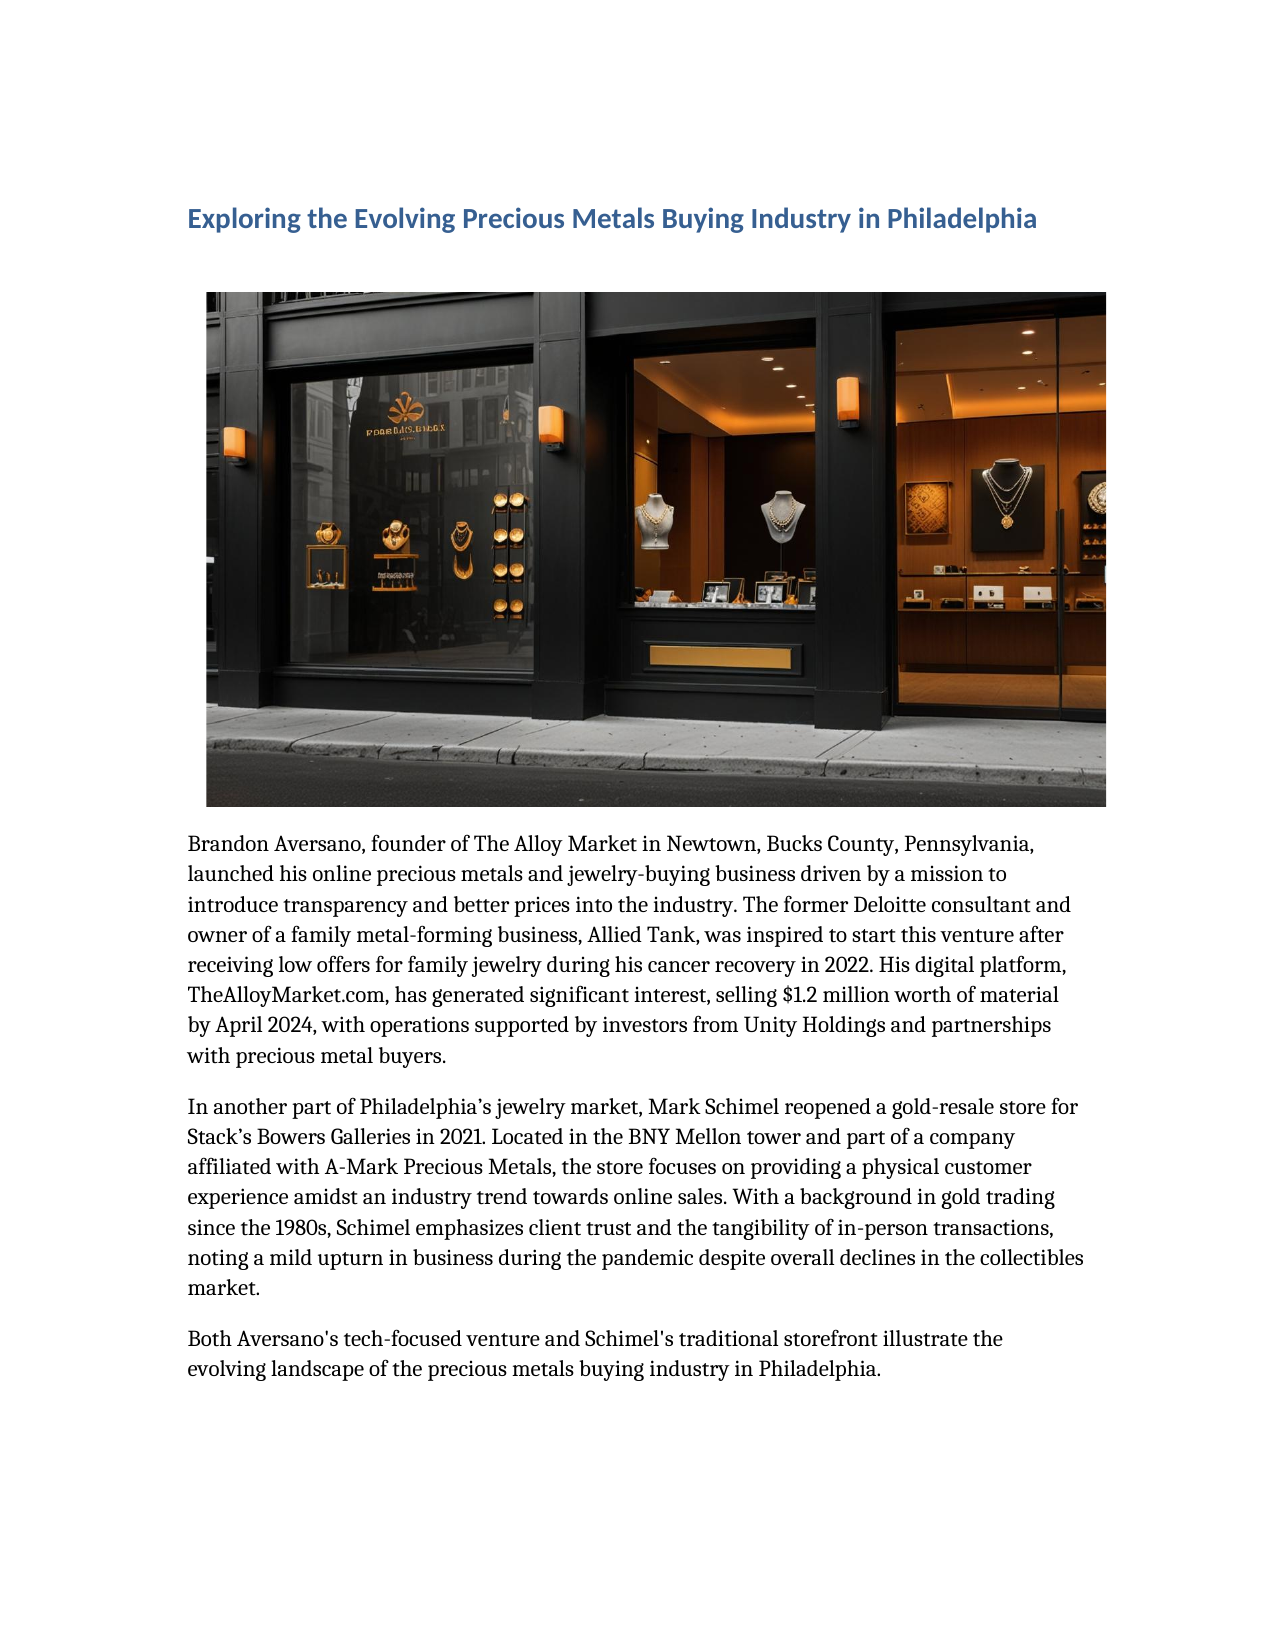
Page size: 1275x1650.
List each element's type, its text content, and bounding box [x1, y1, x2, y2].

text Brandon Aversano, founder of The Alloy Market in Newtown, Bucks County, Pennsylvania, launched his online precious metals and jewelry-buying business driven by a mission to introduce transparency and better prices into the industry. The former Deloitte consultant and owner of a family metal-forming business, Allied Tank, was inspired to start this venture after receiving low offers for family jewelry during his cancer recovery in 2022. His digital platform, TheAlloyMarket.com, has generated significant interest, selling $1.2 million worth of material by April 2024, with operations supported by investors from Unity Holdings and partnerships with precious metal buyers. [187, 831, 1087, 1069]
subtitle Exploring the Evolving Precious Metals Buying Industry in Philadelphia [187, 200, 1087, 236]
text In another part of Philadelphia’s jewelry market, Mark Schimel reopened a gold-resale store for Stack’s Bowers Galleries in 2021. Located in the BNY Mellon tower and part of a company affiliated with A-Mark Precious Metals, the store focuses on providing a physical customer experience amidst an industry trend towards online sales. With a background in gold trading since the 1980s, Schimel emphasizes client trust and the tangibility of in-person transactions, noting a mild upturn in business during the pandemic despite overall declines in the collectibles market. [187, 1093, 1087, 1301]
text Both Aversano's tech-focused venture and Schimel's traditional storefront illustrate the evolving landscape of the precious metals buying industry in Philadelphia. [187, 1326, 1087, 1382]
picture [206, 292, 1107, 807]
